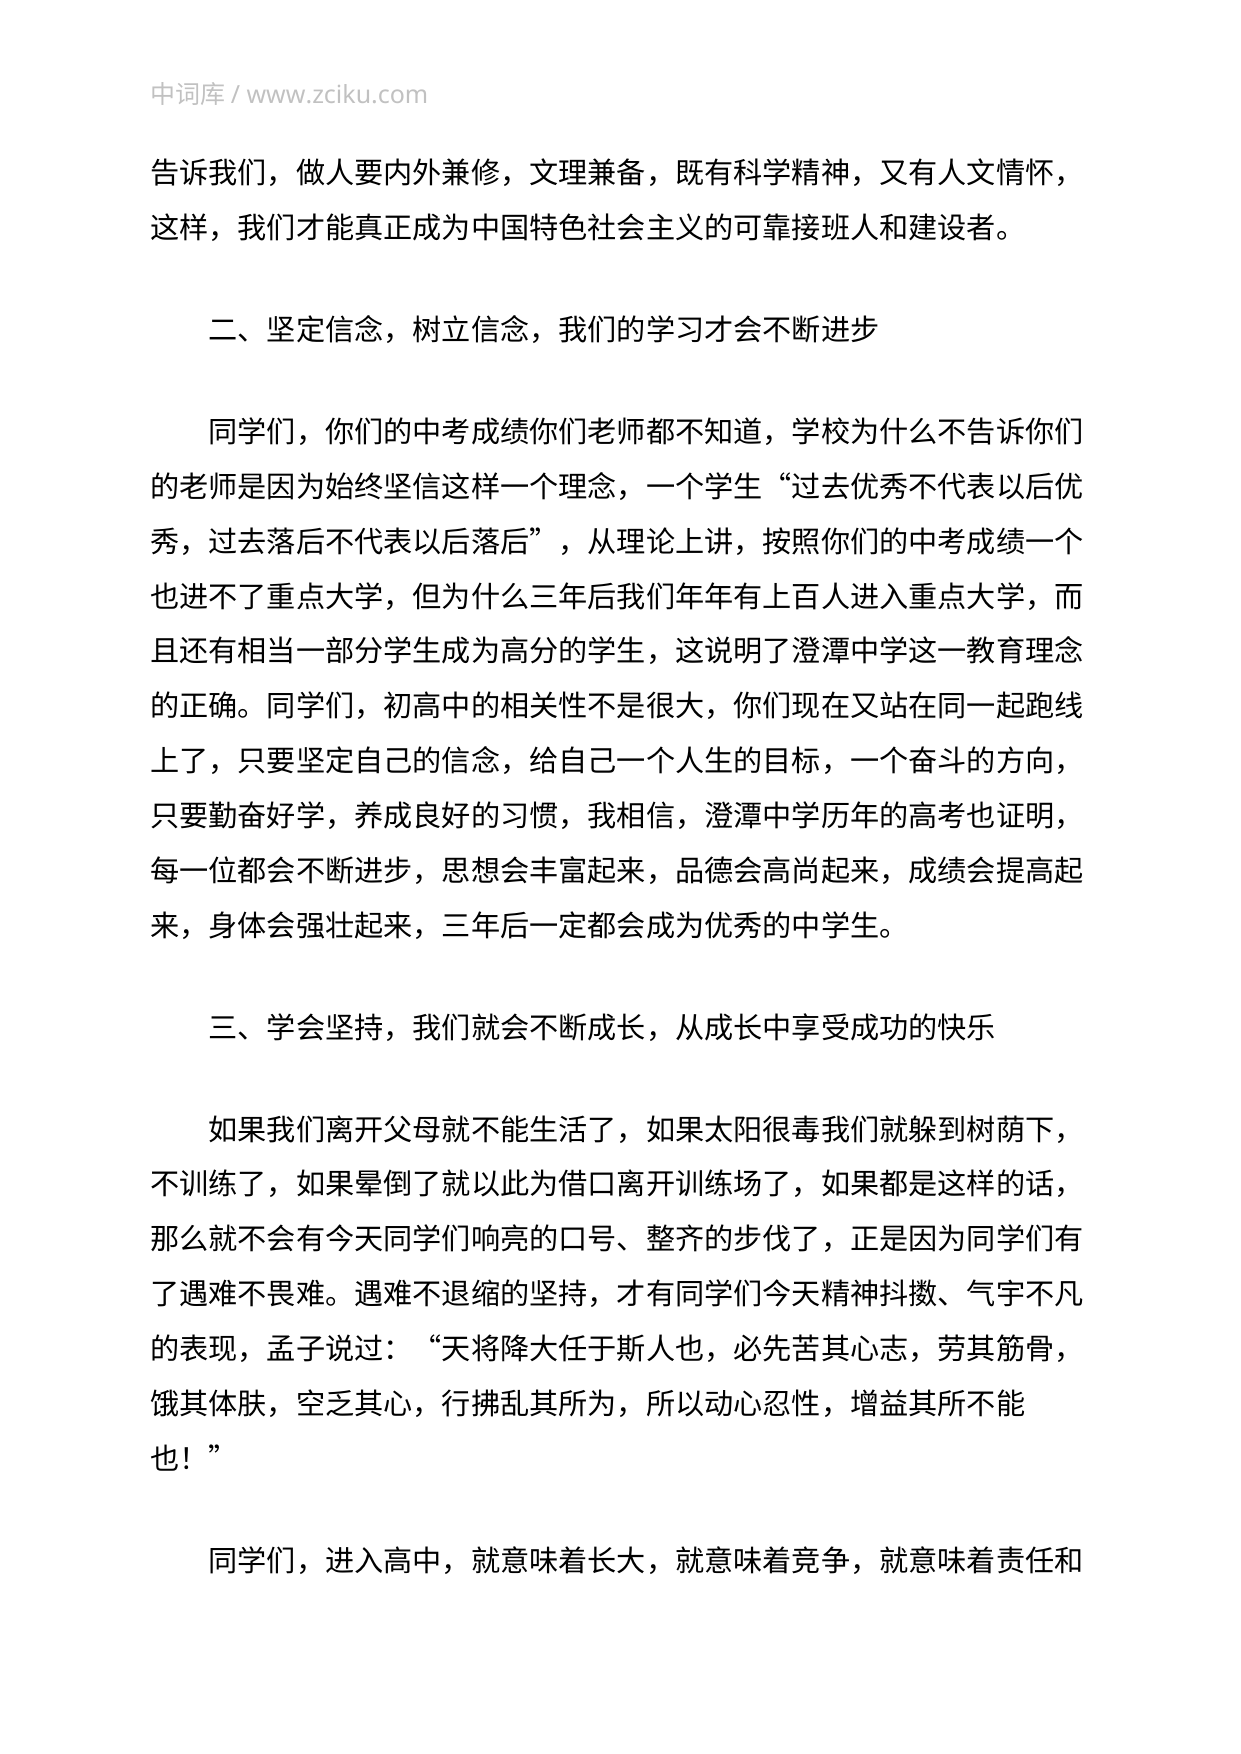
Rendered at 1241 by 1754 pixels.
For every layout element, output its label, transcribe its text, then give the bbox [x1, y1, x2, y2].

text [150, 150, 1090, 247]
text 二、坚定信念，树立信念，我们的学习才会不断进步 [150, 307, 1090, 349]
text 如果我们离开父母就不能生活了，如果太阳很毒我们就躲到树荫下，不训练了，如果晕倒了就以此为借口离开训练场了，如果都是这样的话，那么就不会有今天同学们响亮的口号、整齐的步伐了，正是因为同学们有了遇难不畏难。遇难不退缩的坚持，才有同学们今天精神抖擞、气宇不凡的表现，孟子说过：“天将降大任于斯人也，必先苦其心志，劳其筋骨，饿其体肤，空乏其心，行拂乱其所为，所以动心忍性，增益其所不能也！” [150, 1106, 1090, 1478]
text 三、学会坚持，我们就会不断成长，从成长中享受成功的快乐 [150, 1004, 1090, 1047]
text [150, 1537, 1090, 1579]
text 同学们，你们的中考成绩你们老师都不知道，学校为什么不告诉你们的老师是因为始终坚信这样一个理念，一个学生“过去优秀不代表以后优秀，过去落后不代表以后落后”，从理论上讲，按照你们的中考成绩一个也进不了重点大学，但为什么三年后我们年年有上百人进入重点大学，而且还有相当一部分学生成为高分的学生，这说明了澄潭中学这一教育理念的正确。同学们，初高中的相关性不是很大，你们现在又站在同一起跑线上了，只要坚定自己的信念，给自己一个人生的目标，一个奋斗的方向，只要勤奋好学，养成良好的习惯，我相信，澄潭中学历年的高考也证明，每一位都会不断进步，思想会丰富起来，品德会高尚起来，成绩会提高起来，身体会强壮起来，三年后一定都会成为优秀的中学生。 [150, 408, 1090, 945]
